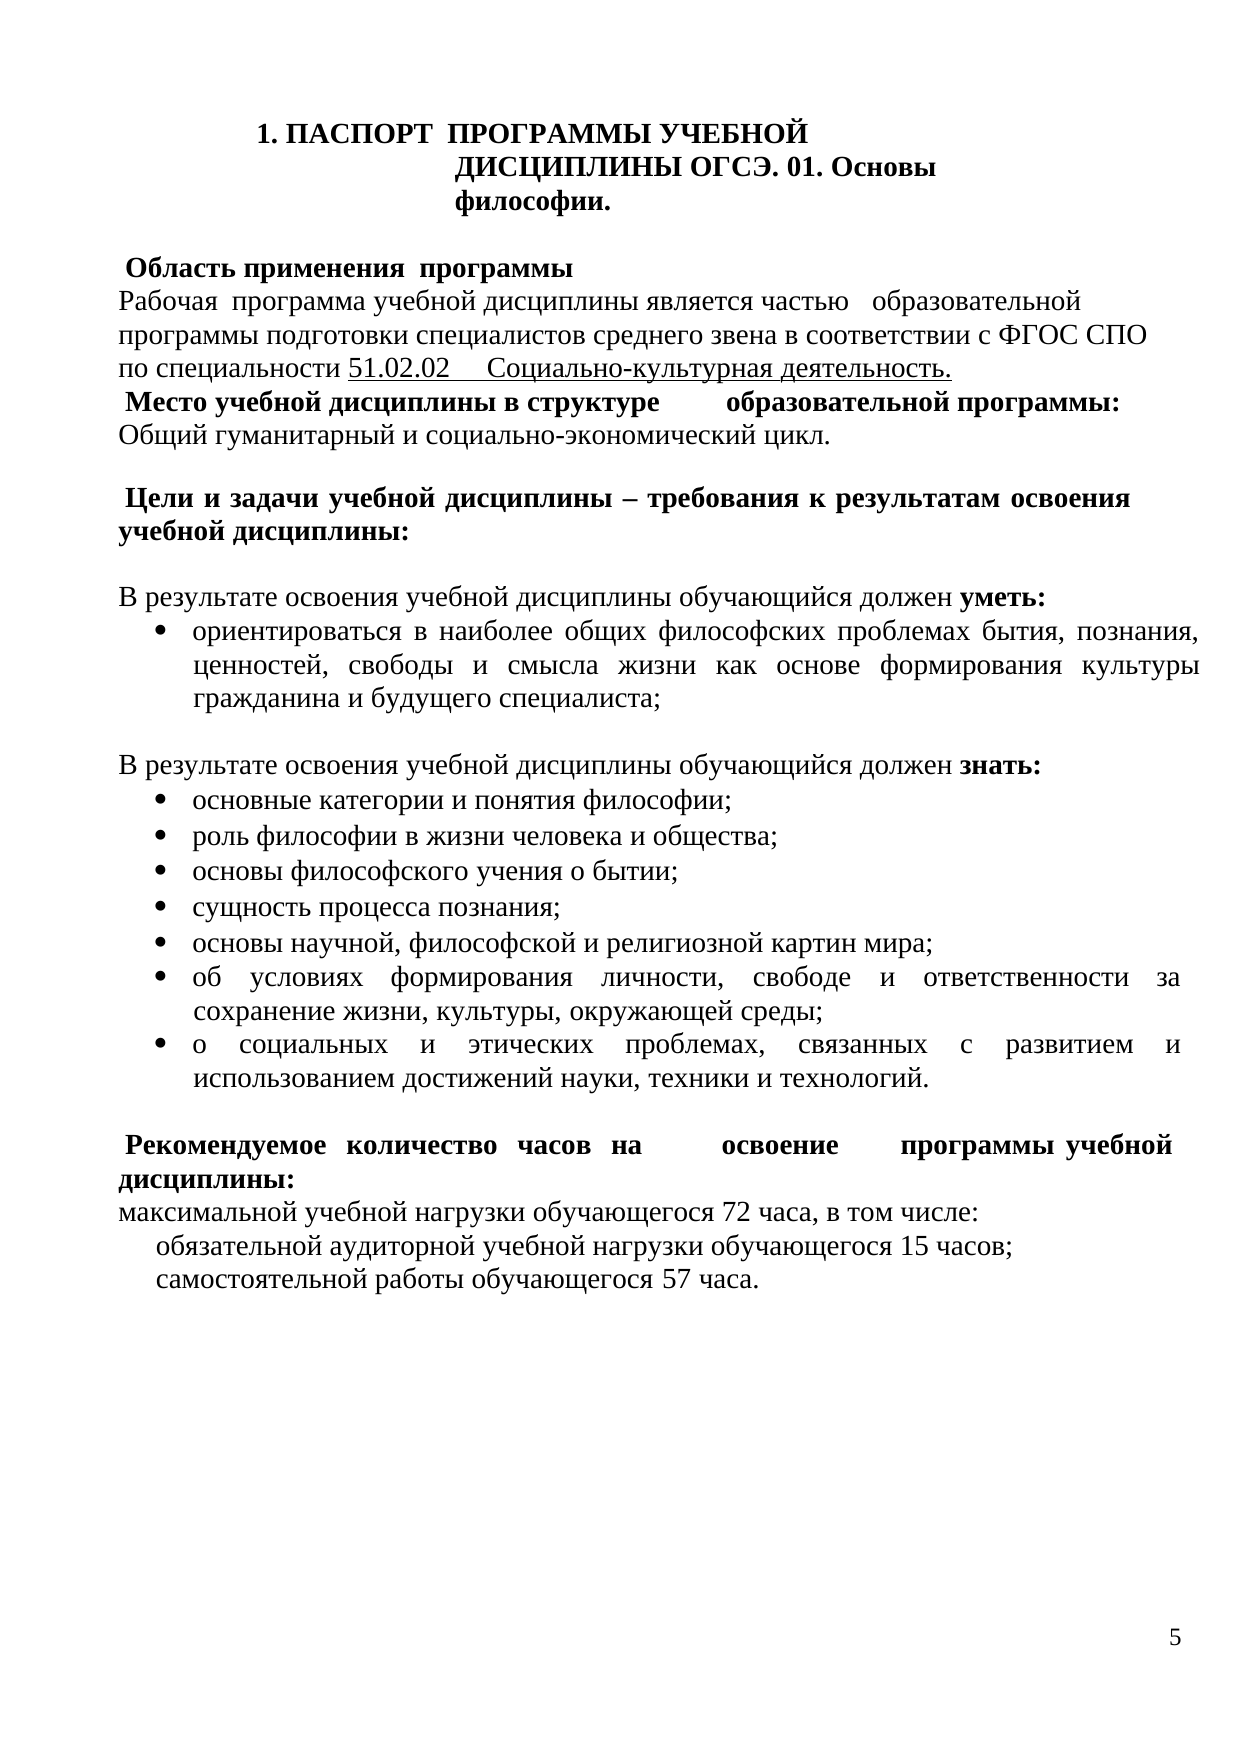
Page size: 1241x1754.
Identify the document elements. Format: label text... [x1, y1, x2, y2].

text Рабочая программа учебной дисциплины является частью образовательной программы подготовки специалистов среднего звена в соответствии с ФГОС СПО по специальности 51.02.02 Социально-культурная деятельность. [118, 283, 1148, 384]
list основные категории и понятия философии; [155, 781, 1211, 817]
list о социальных и этических проблемах, связанных с развитием и использованием достижений науки, техники и технологий. [155, 1027, 1181, 1094]
list основы научной, философской и религиозной картин мира; [155, 923, 1211, 959]
text Общий гуманитарный и социально-экономический цикл. [118, 418, 1211, 451]
text максимальной учебной нагрузки обучающегося 72 часа, в том числе: обязательной аудиторной учебной нагрузки обучающегося 15 часов; самостоятельной работы обучающегося 57 часа. [118, 1194, 1015, 1295]
subtitle ПАСПОРТ ПРОГРАММЫ УЧЕБНОЙ ДИСЦИПЛИНЫ ОГСЭ. 01. Основы философии. [256, 116, 1043, 216]
subtitle Рекомендуемое количество часов на освоение программы учебной дисциплины: [118, 1127, 1182, 1194]
subtitle Место учебной дисциплины в структуре образовательной программы: [118, 384, 1211, 418]
list роль философии в жизни человека и общества; [155, 817, 1211, 852]
text В результате освоения учебной дисциплины обучающийся должен знать: [118, 747, 1211, 781]
subtitle Цели и задачи учебной дисциплины – требования к результатам освоения учебной дисциплины: [118, 480, 1181, 547]
text В результате освоения учебной дисциплины обучающийся должен уметь: [118, 580, 1211, 613]
list сущность процесса познания; [155, 888, 1211, 923]
list Область применения программы [87, 250, 1211, 283]
list ориентироваться в наиболее общих философских проблемах бытия, познания, ценностей, свободы и смысла жизни как основе формирования культуры гражданина и будущего специалиста; [155, 613, 1200, 714]
list об условиях формирования личности, свободе и ответственности за сохранение жизни, культуры, окружающей среды; [155, 959, 1181, 1027]
list основы философского учения о бытии; [155, 852, 1211, 888]
